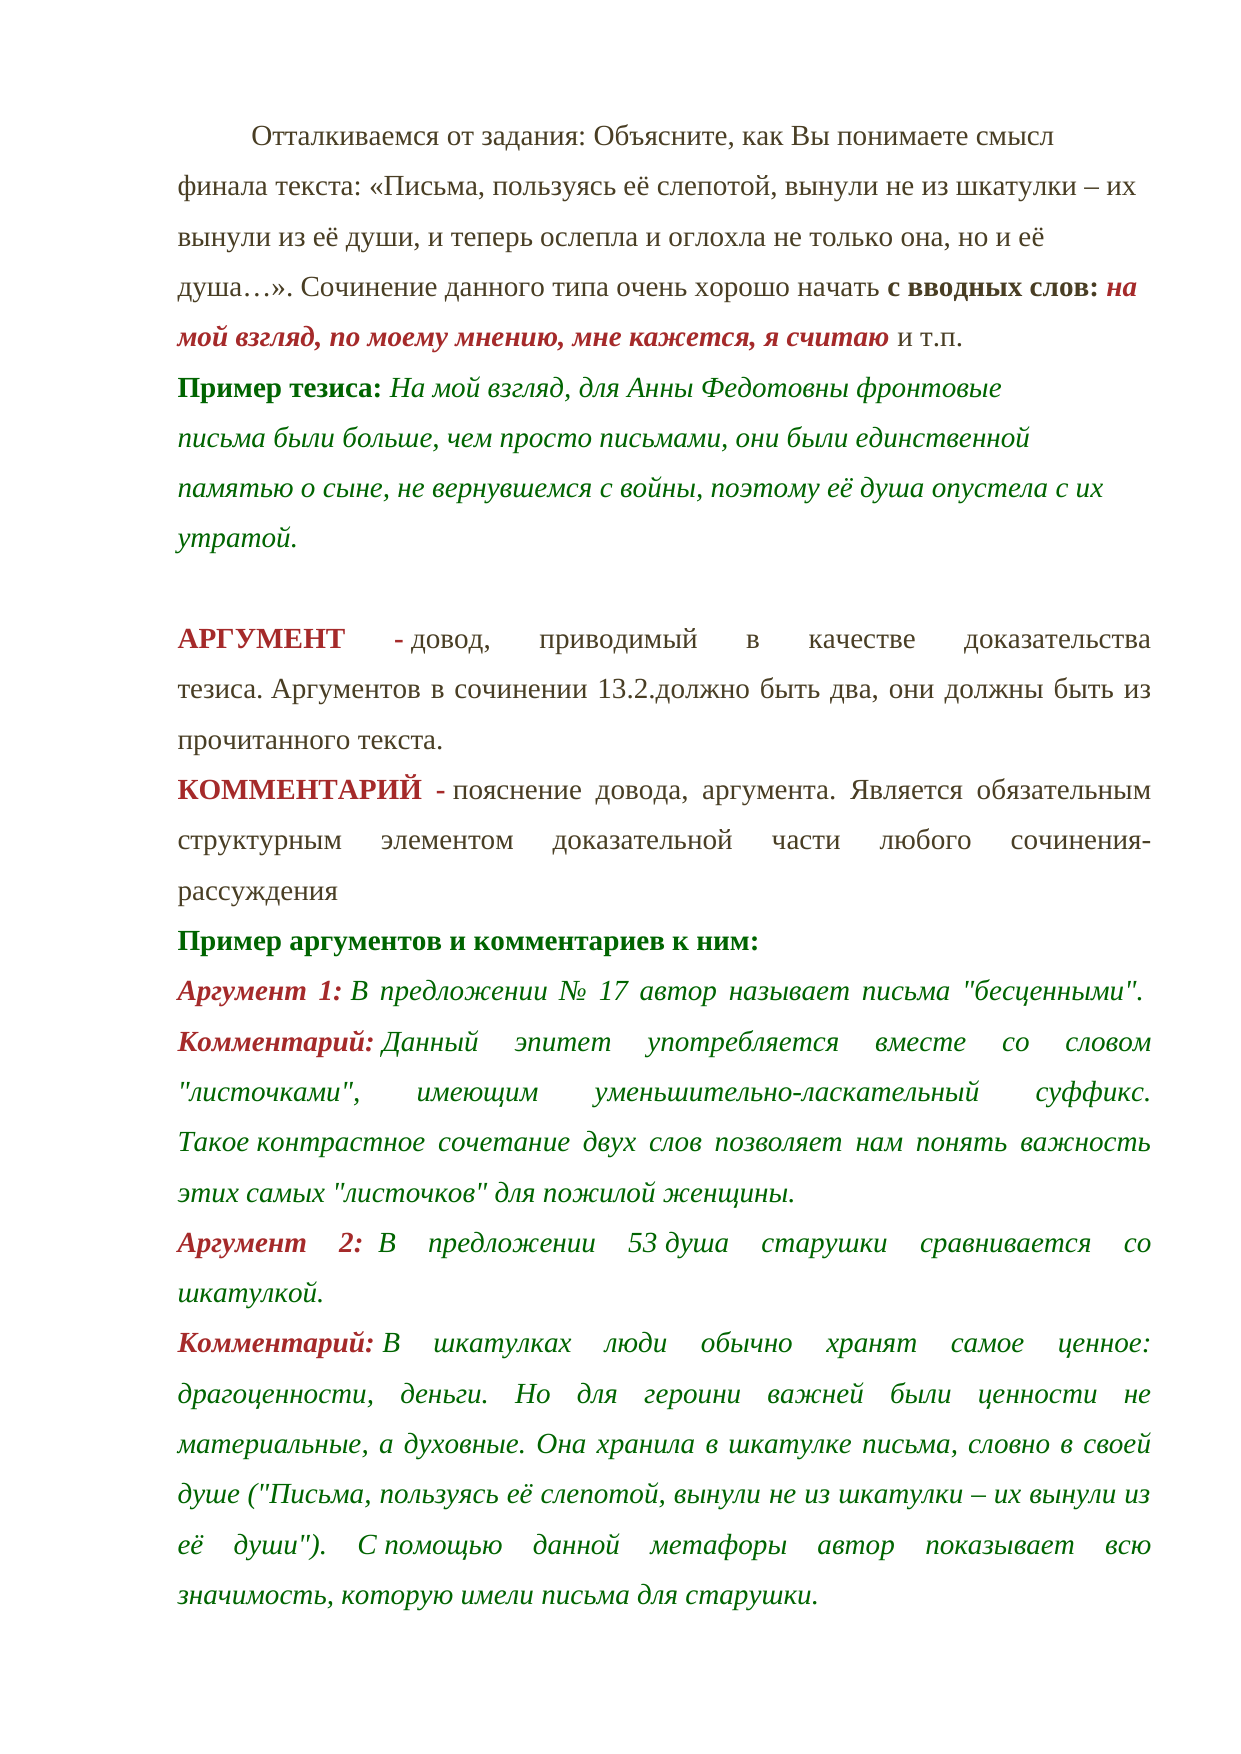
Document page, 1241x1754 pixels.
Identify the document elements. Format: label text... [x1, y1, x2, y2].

text КОММЕНТАРИЙ - пояснение довода, аргумента. Является обязательным структурным элементом доказательной части любого сочинения-рассуждения [177, 772, 1152, 906]
text Отталкиваемся от задания: Объясните, как Вы понимаете смысл финала текста: «Письма, пользуясь её слепотой, вынули не из шкатулки – их вынули из её души, и теперь ослепла и оглохла не только она, но и её душа…». Сочинение данного типа очень хорошо начать с вводных слов: на мой взгляд, по моему мнению, мне кажется, я считаю и т.п. [177, 118, 1152, 353]
text Пример тезиса: На мой взгляд, для Анны Федотовны фронтовые письма были больше, чем просто письмами, они были единственной памятью о сыне, не вернувшемся с войны, поэтому её душа опустела с их утратой. [177, 370, 1152, 554]
text АРГУМЕНТ - довод, приводимый в качестве доказательства тезиса. Аргументов в сочинении 13.2.должно быть два, они должны быть из прочитанного текста. [177, 621, 1152, 755]
text Пример аргументов и комментариев к ним: [177, 923, 1152, 957]
text Аргумент 1: В предложении № 17 автор называет письма "бесценными". Комментарий: Данный эпитет употребляется вместе со словом "листочками", имеющим уменьшительно-ласкательный суффикс. Такое контрастное сочетание двух слов позволяет нам понять важность этих самых "листочков" для пожилой женщины. [177, 973, 1152, 1208]
text Аргумент 2: В предложении 53 душа старушки сравнивается со шкатулкой. Комментарий: В шкатулках люди обычно хранят самое ценное: драгоценности, деньги. Но для героини важней были ценности не материальные, а духовные. Она хранила в шкатулке письма, словно в своей душе ("Письма, пользуясь её слепотой, вынули не из шкатулки – их вынули из её души"). С помощью данной метафоры автор показывает всю значимость, которую имели письма для старушки. [177, 1225, 1152, 1611]
